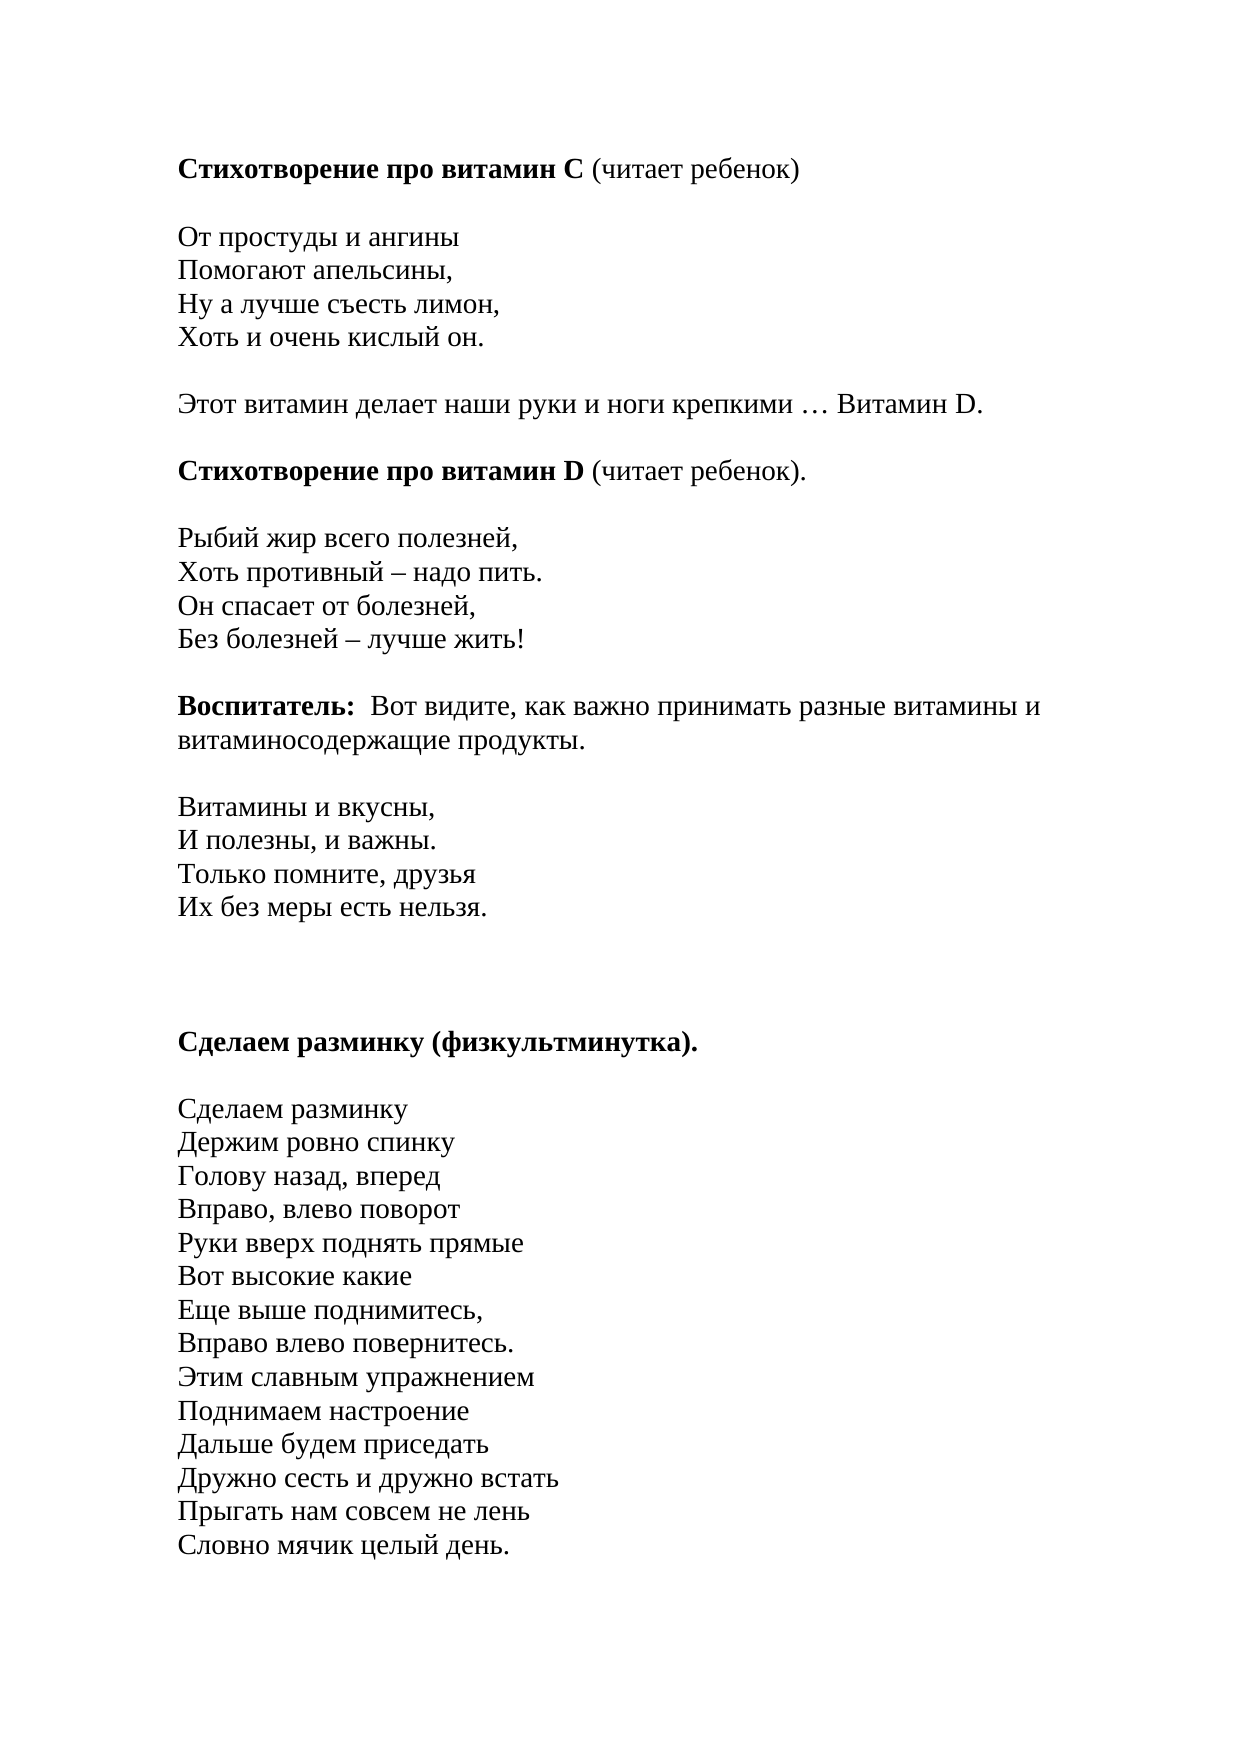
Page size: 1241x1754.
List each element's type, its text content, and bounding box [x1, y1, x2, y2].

text Руки вверх поднять прямые [177, 1225, 1152, 1258]
text Помогают апельсины, [177, 252, 1152, 286]
text Дружно сесть и дружно встать [177, 1460, 1152, 1493]
text Только помните, друзья [177, 856, 1152, 889]
text Он спасает от болезней, [177, 588, 1152, 621]
text От простуды и ангины [177, 219, 1152, 252]
text Поднимаем настроение [177, 1393, 1152, 1426]
text Без болезней – лучше жить! [177, 621, 1152, 655]
text Дальше будем приседать [177, 1426, 1152, 1460]
text Этот витамин делает наши руки и ноги крепкими … Витамин D. [177, 386, 1152, 420]
text Еще выше поднимитесь, Вправо влево повернитесь. [177, 1292, 1152, 1359]
text Сделаем разминку [177, 1091, 1152, 1124]
text Голову назад, вперед [177, 1158, 1152, 1191]
text Держим ровно спинку [177, 1124, 1152, 1158]
text Сделаем разминку (физкультминутка). [177, 1024, 1152, 1057]
text Стихотворение про витамин С (читает ребенок) [177, 152, 1152, 185]
text Рыбий жир всего полезней, [177, 521, 1152, 554]
text Хоть и очень кислый он. [177, 319, 1152, 353]
text Хоть противный – надо пить. [177, 554, 1152, 588]
text Их без меры есть нельзя. [177, 889, 1152, 923]
text Этим славным упражнением [177, 1359, 1152, 1393]
text Воспитатель: Вот видите, как важно принимать разные витамины и витаминосодержащие продукты. [177, 688, 1152, 755]
text Вот высокие какие [177, 1258, 1152, 1292]
text Прыгать нам совсем не лень [177, 1493, 1152, 1527]
text И полезны, и важны. [177, 822, 1152, 856]
text Стихотворение про витамин D (читает ребенок). [177, 453, 1152, 487]
text Вправо, влево поворот [177, 1191, 1152, 1225]
text Ну а лучше съесть лимон, [177, 286, 1152, 319]
text Витамины и вкусны, [177, 789, 1152, 822]
text Словно мячик целый день. [177, 1527, 1152, 1560]
